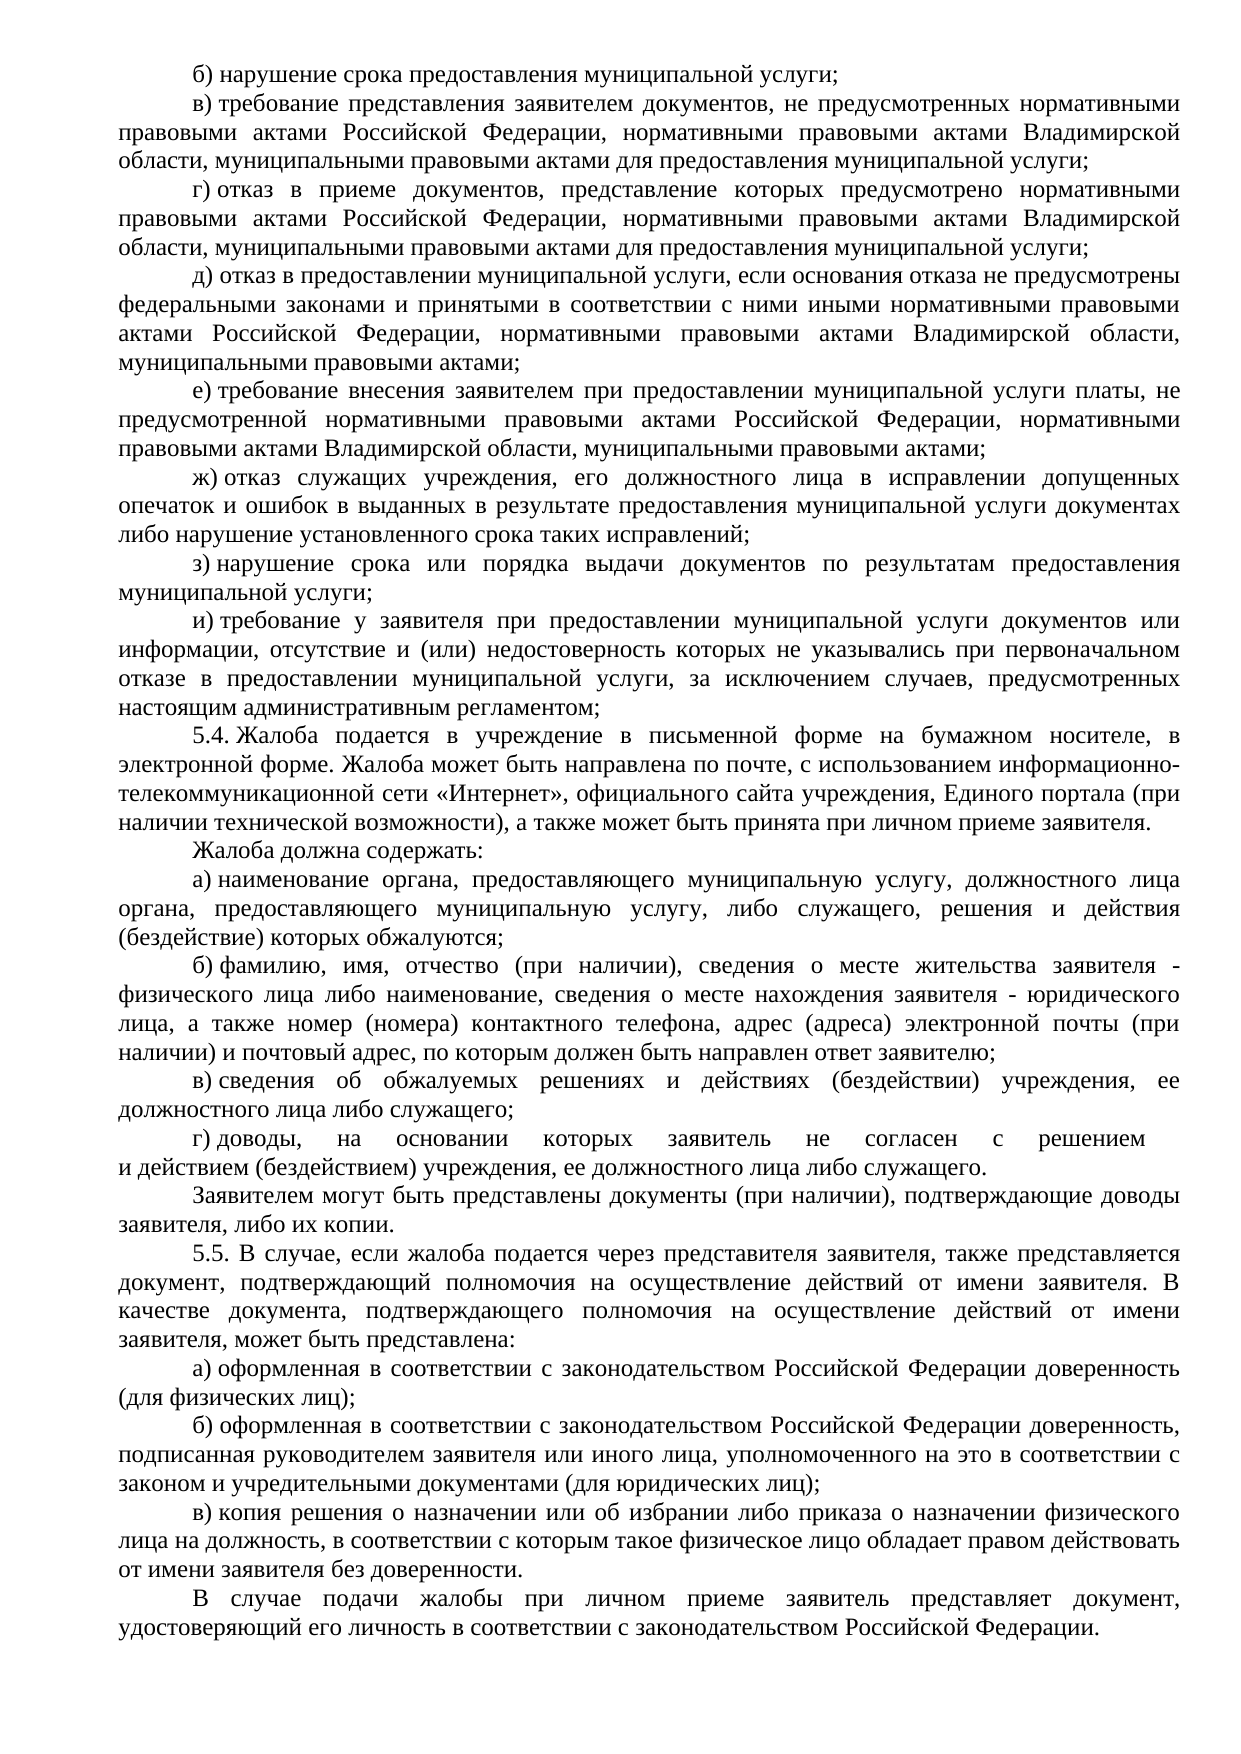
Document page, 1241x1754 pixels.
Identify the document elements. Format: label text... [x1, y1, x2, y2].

text 5.4. Жалоба подается в учреждение в письменной форме на бумажном носителе, в электронной форме. Жалоба может быть направлена по почте, с использованием информационно-телекоммуникационной сети «Интернет», официального сайта учреждения, Единого портала (при наличии технической возможности), а также может быть принята при личном приеме заявителя. [118, 720, 1181, 835]
text б) фамилию, имя, отчество (при наличии), сведения о месте жительства заявителя - физического лица либо наименование, сведения о месте нахождения заявителя - юридического лица, а также номер (номера) контактного телефона, адрес (адреса) электронной почты (при наличии) и почтовый адрес, по которым должен быть направлен ответ заявителю; [118, 950, 1181, 1065]
text г) отказ в приеме документов, представление которых предусмотрено нормативными правовыми актами Российской Федерации, нормативными правовыми актами Владимирской области, муниципальными правовыми актами для предоставления муниципальной услуги; [118, 174, 1181, 260]
text в) сведения об обжалуемых решениях и действиях (бездействии) учреждения, ее должностного лица либо служащего; [118, 1065, 1181, 1123]
text Жалоба должна содержать: [118, 835, 1181, 864]
text и) требование у заявителя при предоставлении муниципальной услуги документов или информации, отсутствие и (или) недостоверность которых не указывались при первоначальном отказе в предоставлении муниципальной услуги, за исключением случаев, предусмотренных настоящим административным регламентом; [118, 605, 1181, 720]
text а) наименование органа, предоставляющего муниципальную услугу, должностного лица органа, предоставляющего муниципальную услугу, либо служащего, решения и действия (бездействие) которых обжалуются; [118, 864, 1181, 950]
text а) оформленная в соответствии с законодательством Российской Федерации доверенность (для физических лиц); [118, 1353, 1181, 1410]
text з) нарушение срока или порядка выдачи документов по результатам предоставления муниципальной услуги; [118, 548, 1181, 605]
text б) оформленная в соответствии с законодательством Российской Федерации доверенность, подписанная руководителем заявителя или иного лица, уполномоченного на это в соответствии с законом и учредительными документами (для юридических лиц); [118, 1410, 1181, 1497]
text В случае подачи жалобы при личном приеме заявитель представляет документ, удостоверяющий его личность в соответствии с законодательством Российской Федерации. [118, 1583, 1181, 1640]
text ж) отказ служащих учреждения, его должностного лица в исправлении допущенных опечаток и ошибок в выданных в результате предоставления муниципальной услуги документах либо нарушение установленного срока таких исправлений; [118, 462, 1181, 548]
text Заявителем могут быть представлены документы (при наличии), подтверждающие доводы заявителя, либо их копии. [118, 1180, 1181, 1238]
text в) требование представления заявителем документов, не предусмотренных нормативными правовыми актами Российской Федерации, нормативными правовыми актами Владимирской области, муниципальными правовыми актами для предоставления муниципальной услуги; [118, 88, 1181, 174]
text б) нарушение срока предоставления муниципальной услуги; [118, 59, 1181, 88]
text г) доводы, на основании которых заявитель не согласен с решением и действием (бездействием) учреждения, ее должностного лица либо служащего. [118, 1123, 1181, 1180]
text 5.5. В случае, если жалоба подается через представителя заявителя, также представляется документ, подтверждающий полномочия на осуществление действий от имени заявителя. В качестве документа, подтверждающего полномочия на осуществление действий от имени заявителя, может быть представлена: [118, 1238, 1181, 1353]
text д) отказ в предоставлении муниципальной услуги, если основания отказа не предусмотрены федеральными законами и принятыми в соответствии с ними иными нормативными правовыми актами Российской Федерации, нормативными правовыми актами Владимирской области, муниципальными правовыми актами; [118, 260, 1181, 375]
text е) требование внесения заявителем при предоставлении муниципальной услуги платы, не предусмотренной нормативными правовыми актами Российской Федерации, нормативными правовыми актами Владимирской области, муниципальными правовыми актами; [118, 375, 1181, 462]
text в) копия решения о назначении или об избрании либо приказа о назначении физического лица на должность, в соответствии с которым такое физическое лицо обладает правом действовать от имени заявителя без доверенности. [118, 1497, 1181, 1583]
